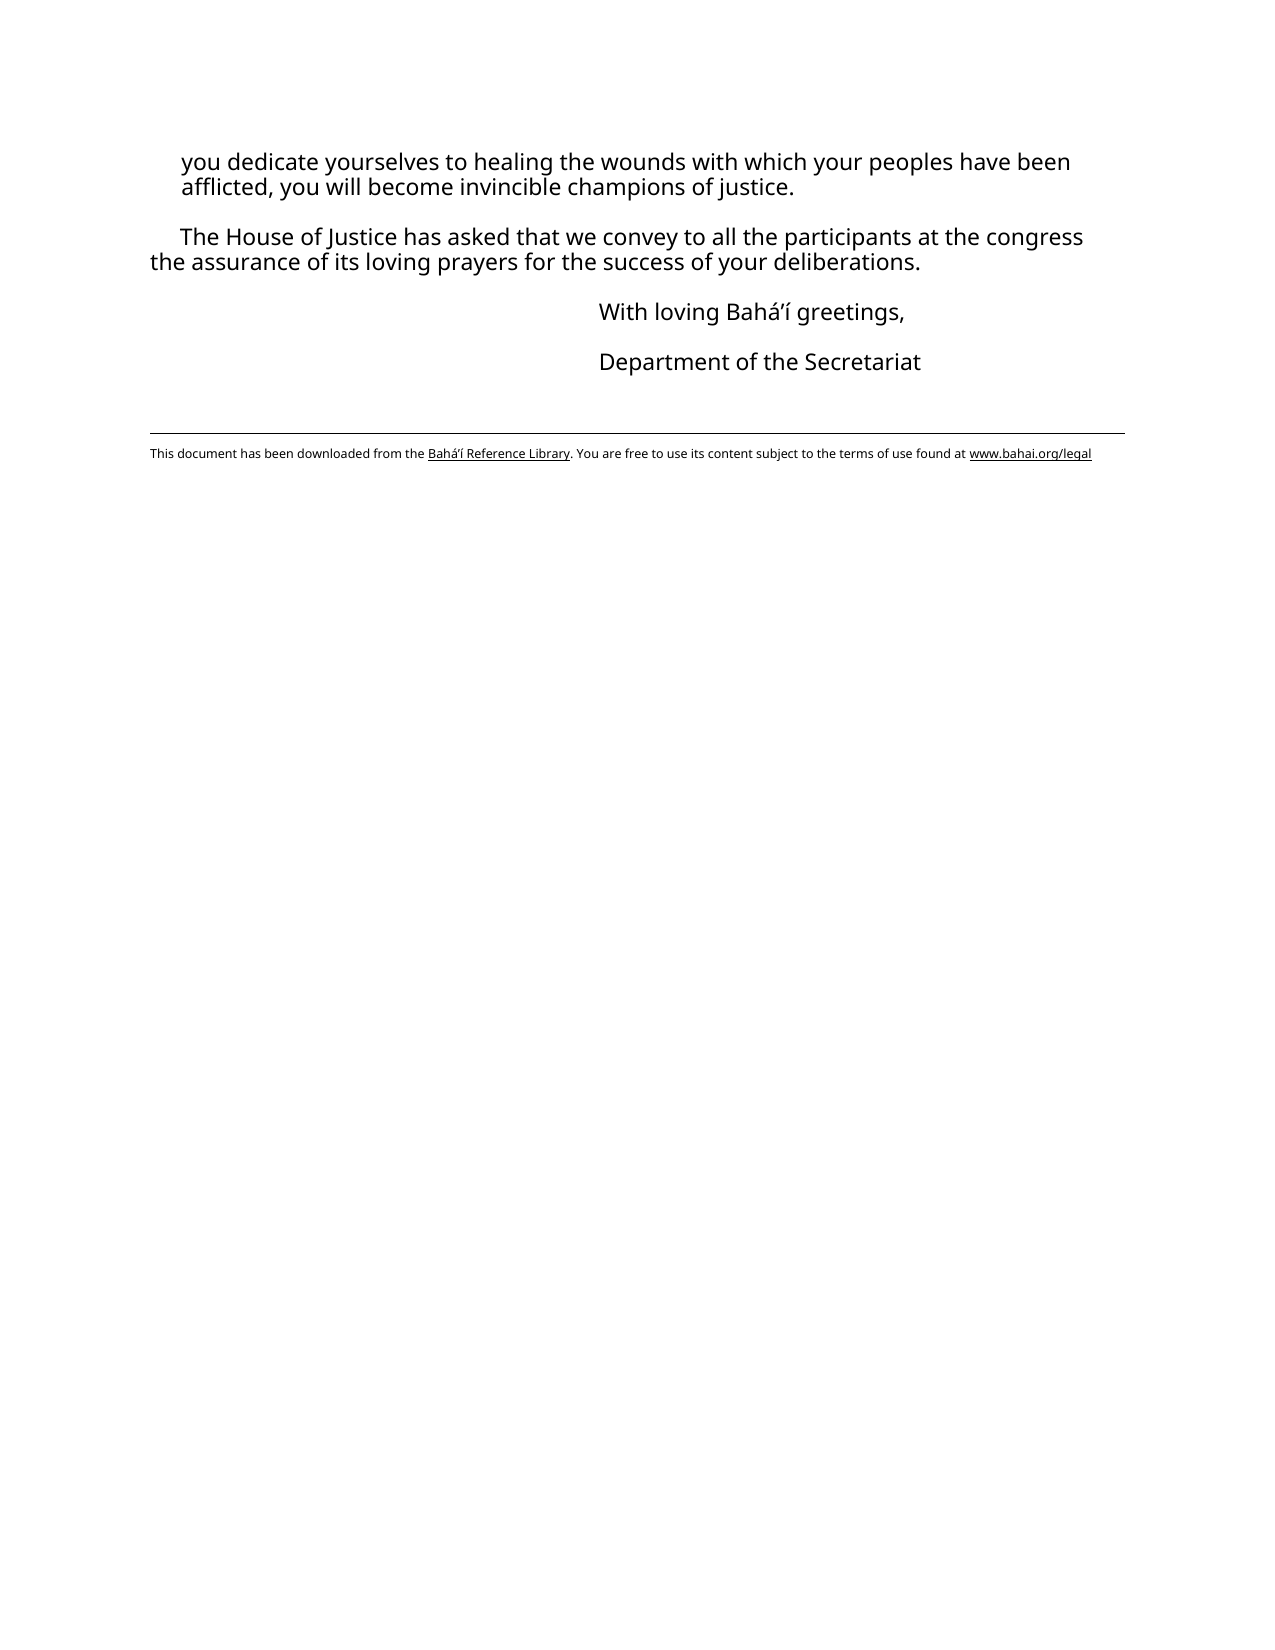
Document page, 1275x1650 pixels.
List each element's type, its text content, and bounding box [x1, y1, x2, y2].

text This document has been downloaded from the Bahá’í Reference Library. You are free to use its content subject to the terms of use found at www.bahai.org/legal [150, 439, 1125, 464]
text Department of the Secretariat [598, 350, 1125, 375]
text With loving Bahá’í greetings, [598, 300, 1125, 325]
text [181, 150, 1125, 200]
text The House of Justice has asked that we convey to all the participants at the congress the assurance of its loving prayers for the success of your deliberations. [150, 225, 1125, 275]
